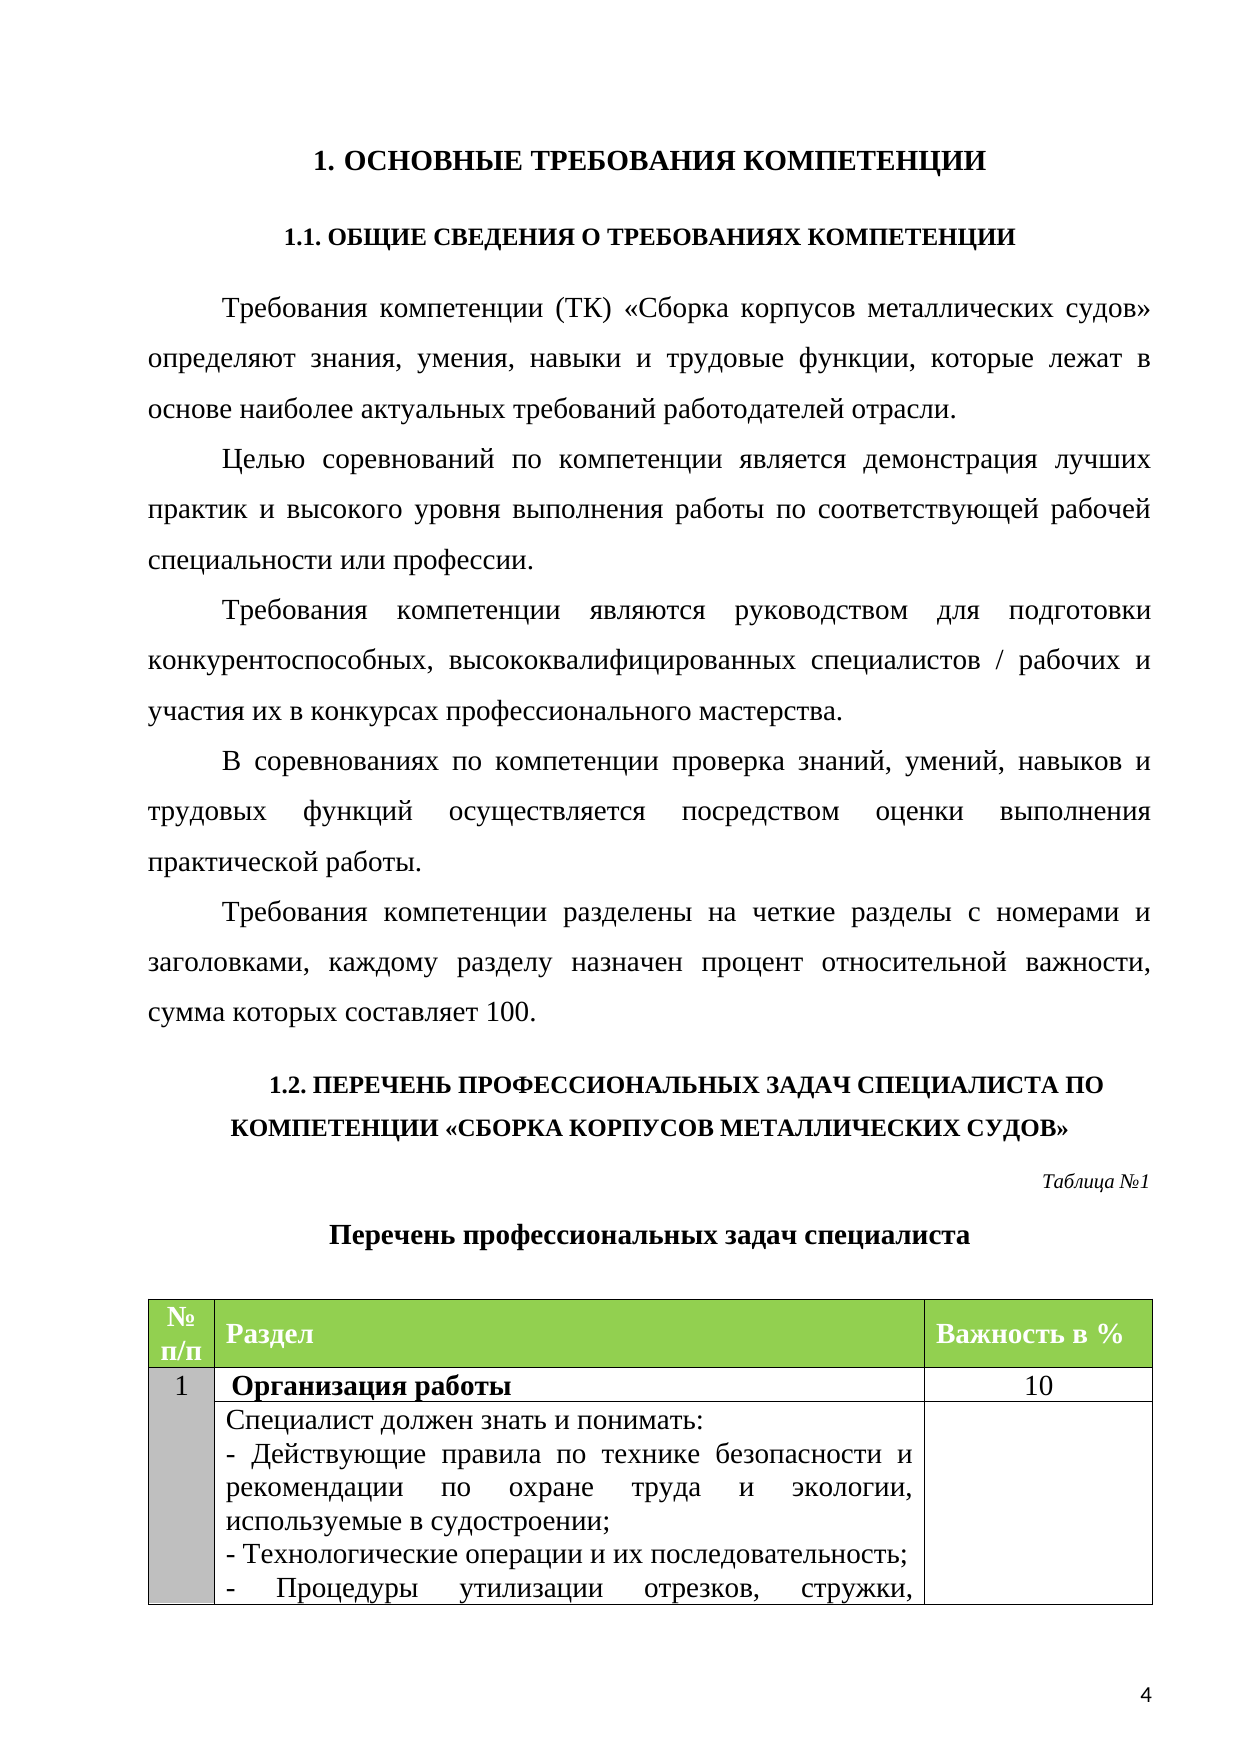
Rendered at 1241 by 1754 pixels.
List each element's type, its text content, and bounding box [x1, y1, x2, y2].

text Требования компетенции (ТК) «Сборка корпусов металлических судов» определяют знания, умения, навыки и трудовые функции, которые лежат в основе наиболее актуальных требований работодателей отрасли. [148, 290, 1152, 424]
text В соревнованиях по компетенции проверка знаний, умений, навыков и трудовых функций осуществляется посредством оценки выполнения практической работы. [148, 743, 1152, 877]
text 1.1. ОБЩИЕ СВЕДЕНИЯ О ТРЕБОВАНИЯХ КОМПЕТЕНЦИИ [148, 222, 1152, 251]
text Требования компетенции являются руководством для подготовки конкурентоспособных, высококвалифицированных специалистов / рабочих и участия их в конкурсах профессионального мастерства. [148, 592, 1152, 726]
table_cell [215, 1402, 924, 1603]
table_cell [925, 1402, 1152, 1603]
text Целью соревнований по компетенции является демонстрация лучших практик и высокого уровня выполнения работы по соответствующей рабочей специальности или профессии. [148, 441, 1152, 575]
table_header № п/п [149, 1300, 214, 1367]
table_header Раздел [215, 1300, 924, 1367]
table_header Важность в % [925, 1300, 1152, 1367]
table_cell 10 [925, 1368, 1152, 1401]
table_cell Организация работы [215, 1368, 924, 1401]
text Требования компетенции разделены на четкие разделы с номерами и заголовками, каждому разделу назначен процент относительной важности, сумма которых составляет 100. [148, 894, 1152, 1028]
text Таблица №1 [148, 1169, 1152, 1193]
table_cell 1 [149, 1368, 214, 1603]
text 1.2. ПЕРЕЧЕНЬ ПРОФЕССИОНАЛЬНЫХ ЗАДАЧ СПЕЦИАЛИСТА ПО КОМПЕТЕНЦИИ «СБОРКА КОРПУСОВ МЕТАЛЛИЧЕСКИХ СУДОВ» [148, 1070, 1152, 1142]
text 1. ОСНОВНЫЕ ТРЕБОВАНИЯ КОМПЕТЕНЦИИ [148, 143, 1152, 177]
text Перечень профессиональных задач специалиста [148, 1217, 1152, 1250]
